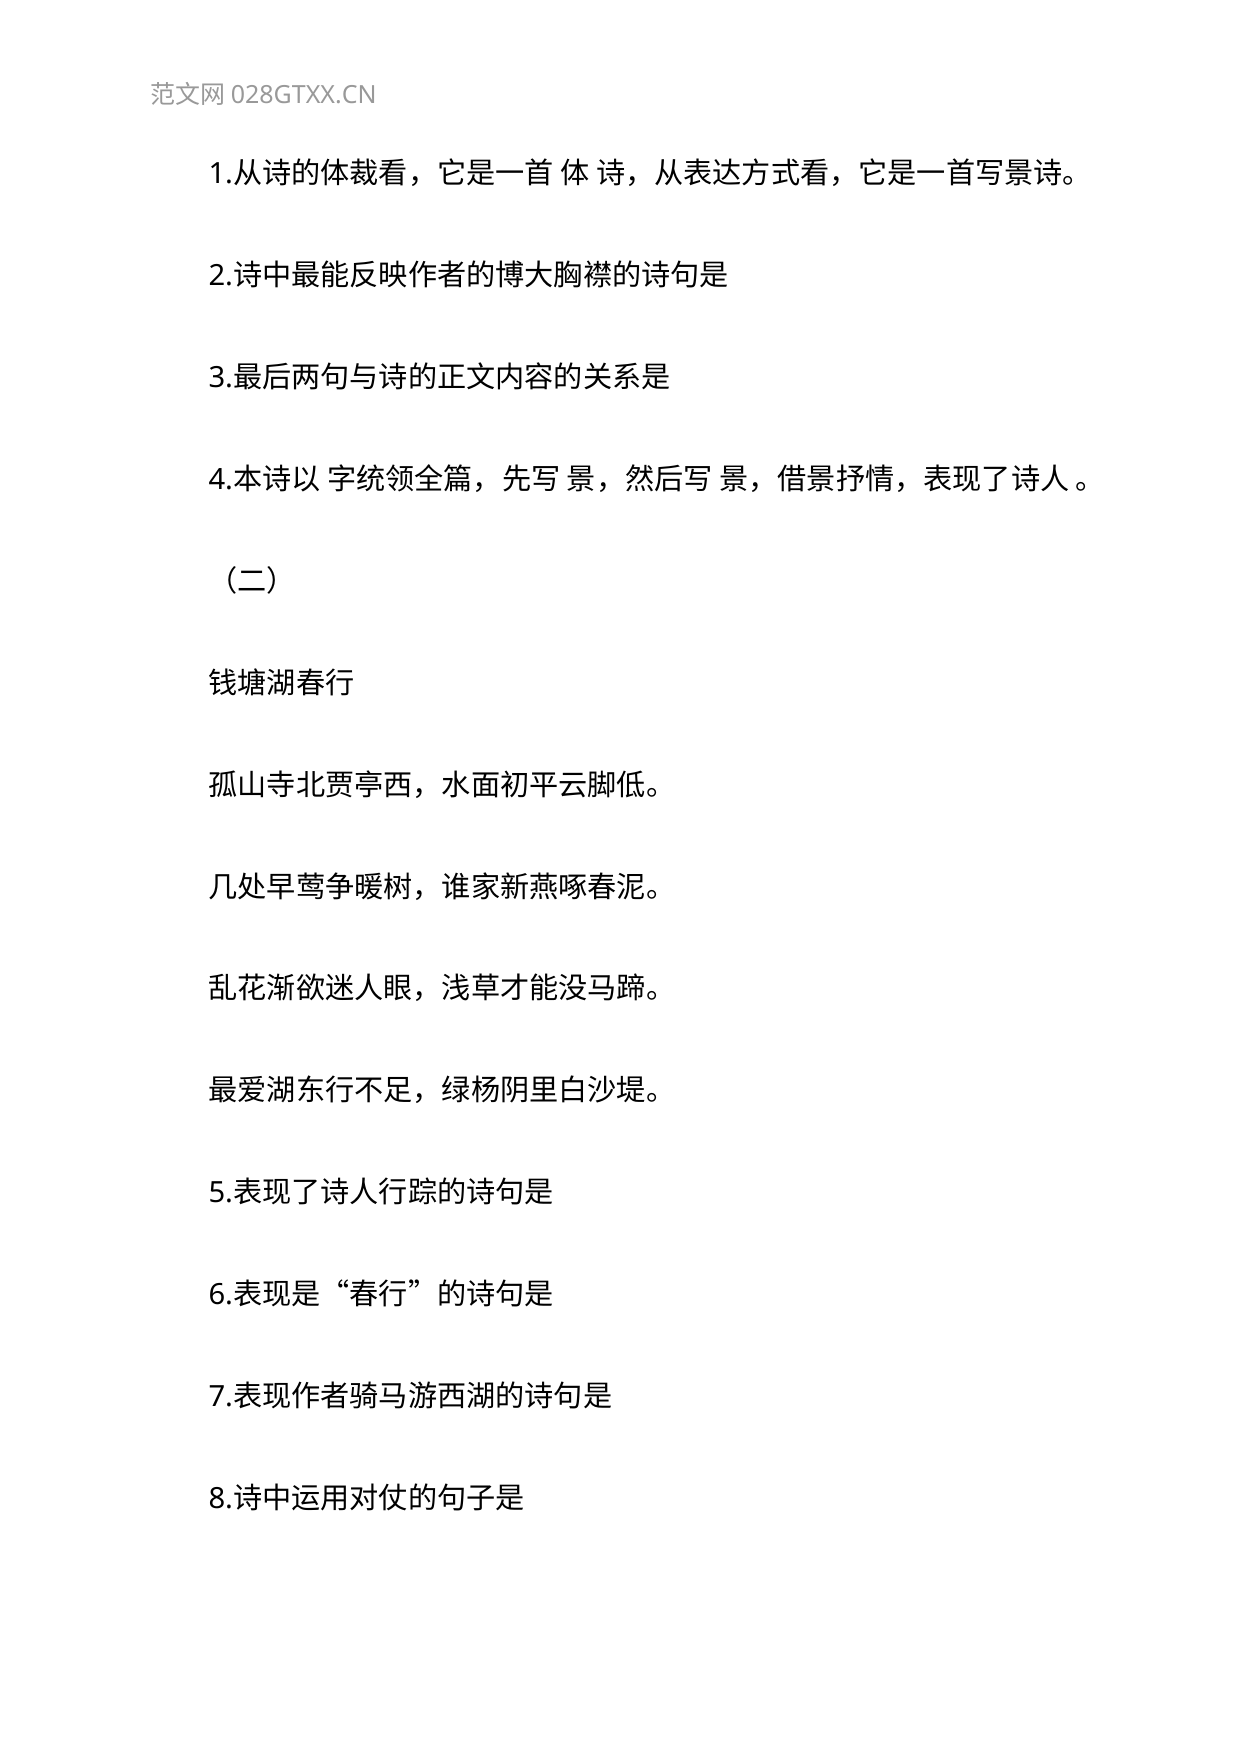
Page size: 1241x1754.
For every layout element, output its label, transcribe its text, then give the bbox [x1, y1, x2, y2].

text 4.本诗以 字统领全篇，先写 景，然后写 景，借景抒情，表现了诗人 。 [150, 456, 1090, 498]
text 钱塘湖春行 [150, 660, 1090, 702]
text 3.最后两句与诗的正文内容的关系是 [150, 354, 1090, 396]
text 6.表现是“春行”的诗句是 [150, 1271, 1090, 1313]
text 最爱湖东行不足，绿杨阴里白沙堤。 [150, 1067, 1090, 1109]
text 孤山寺北贾亭西，水面初平云脚低。 [150, 761, 1090, 804]
text 8.诗中运用对仗的句子是 [150, 1474, 1090, 1517]
text 几处早莺争暖树，谁家新燕啄春泥。 [150, 863, 1090, 906]
text 7.表现作者骑马游西湖的诗句是 [150, 1372, 1090, 1415]
text （二） [150, 558, 1090, 600]
text 乱花渐欲迷人眼，浅草才能没马蹄。 [150, 965, 1090, 1007]
text 2.诗中最能反映作者的博大胸襟的诗句是 [150, 252, 1090, 294]
text 5.表现了诗人行踪的诗句是 [150, 1168, 1090, 1211]
text 1.从诗的体裁看，它是一首 体 诗，从表达方式看，它是一首写景诗。 [150, 150, 1090, 192]
